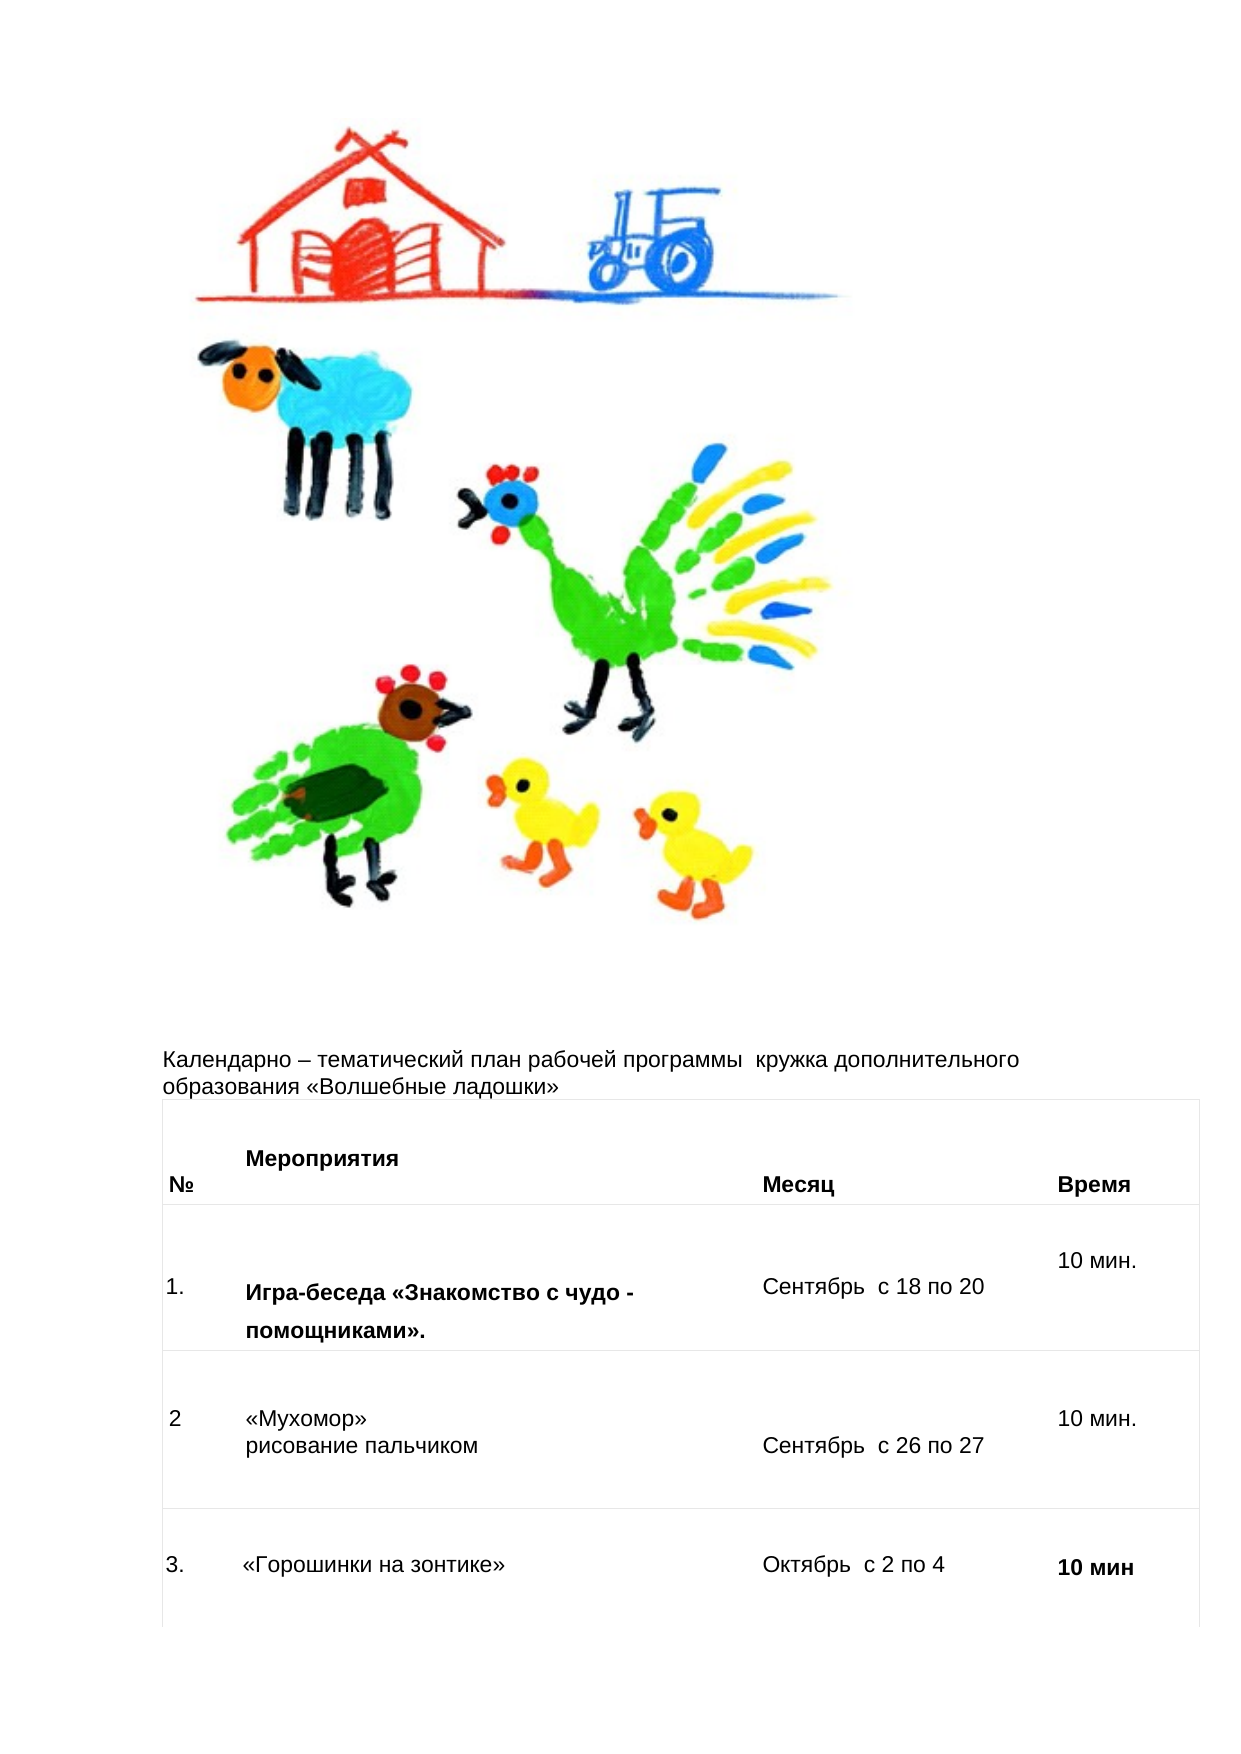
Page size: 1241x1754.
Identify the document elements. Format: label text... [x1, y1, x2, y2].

table_cell 10 мин [1051, 1509, 1199, 1627]
table_cell 3. [163, 1509, 239, 1627]
table_cell 2 [163, 1351, 239, 1508]
table_cell Сентябрь с 26 по 27 [756, 1351, 1051, 1508]
table_cell 10 мин. [1051, 1351, 1199, 1508]
table_header Месяц [756, 1100, 1051, 1204]
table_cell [239, 1509, 756, 1627]
table_cell 10 мин. [1051, 1205, 1199, 1349]
text Календарно – тематический план рабочей программы кружка дополнительного образования «Волшебные ладошки» [162, 989, 1107, 1099]
table_cell Октябрь с 2 по 4 [756, 1509, 1051, 1627]
table_header Время [1051, 1100, 1199, 1204]
picture [162, 118, 881, 942]
table_cell 1. [163, 1205, 239, 1349]
table_cell Игра-беседа «Знакомство с чудо - помощниками». [239, 1205, 756, 1349]
table_cell Сентябрь с 18 по 20 [756, 1205, 1051, 1349]
table_cell «Мухомор» рисование пальчиком [239, 1351, 756, 1508]
table_header Мероприятия [239, 1100, 756, 1204]
table_header № [163, 1100, 239, 1204]
